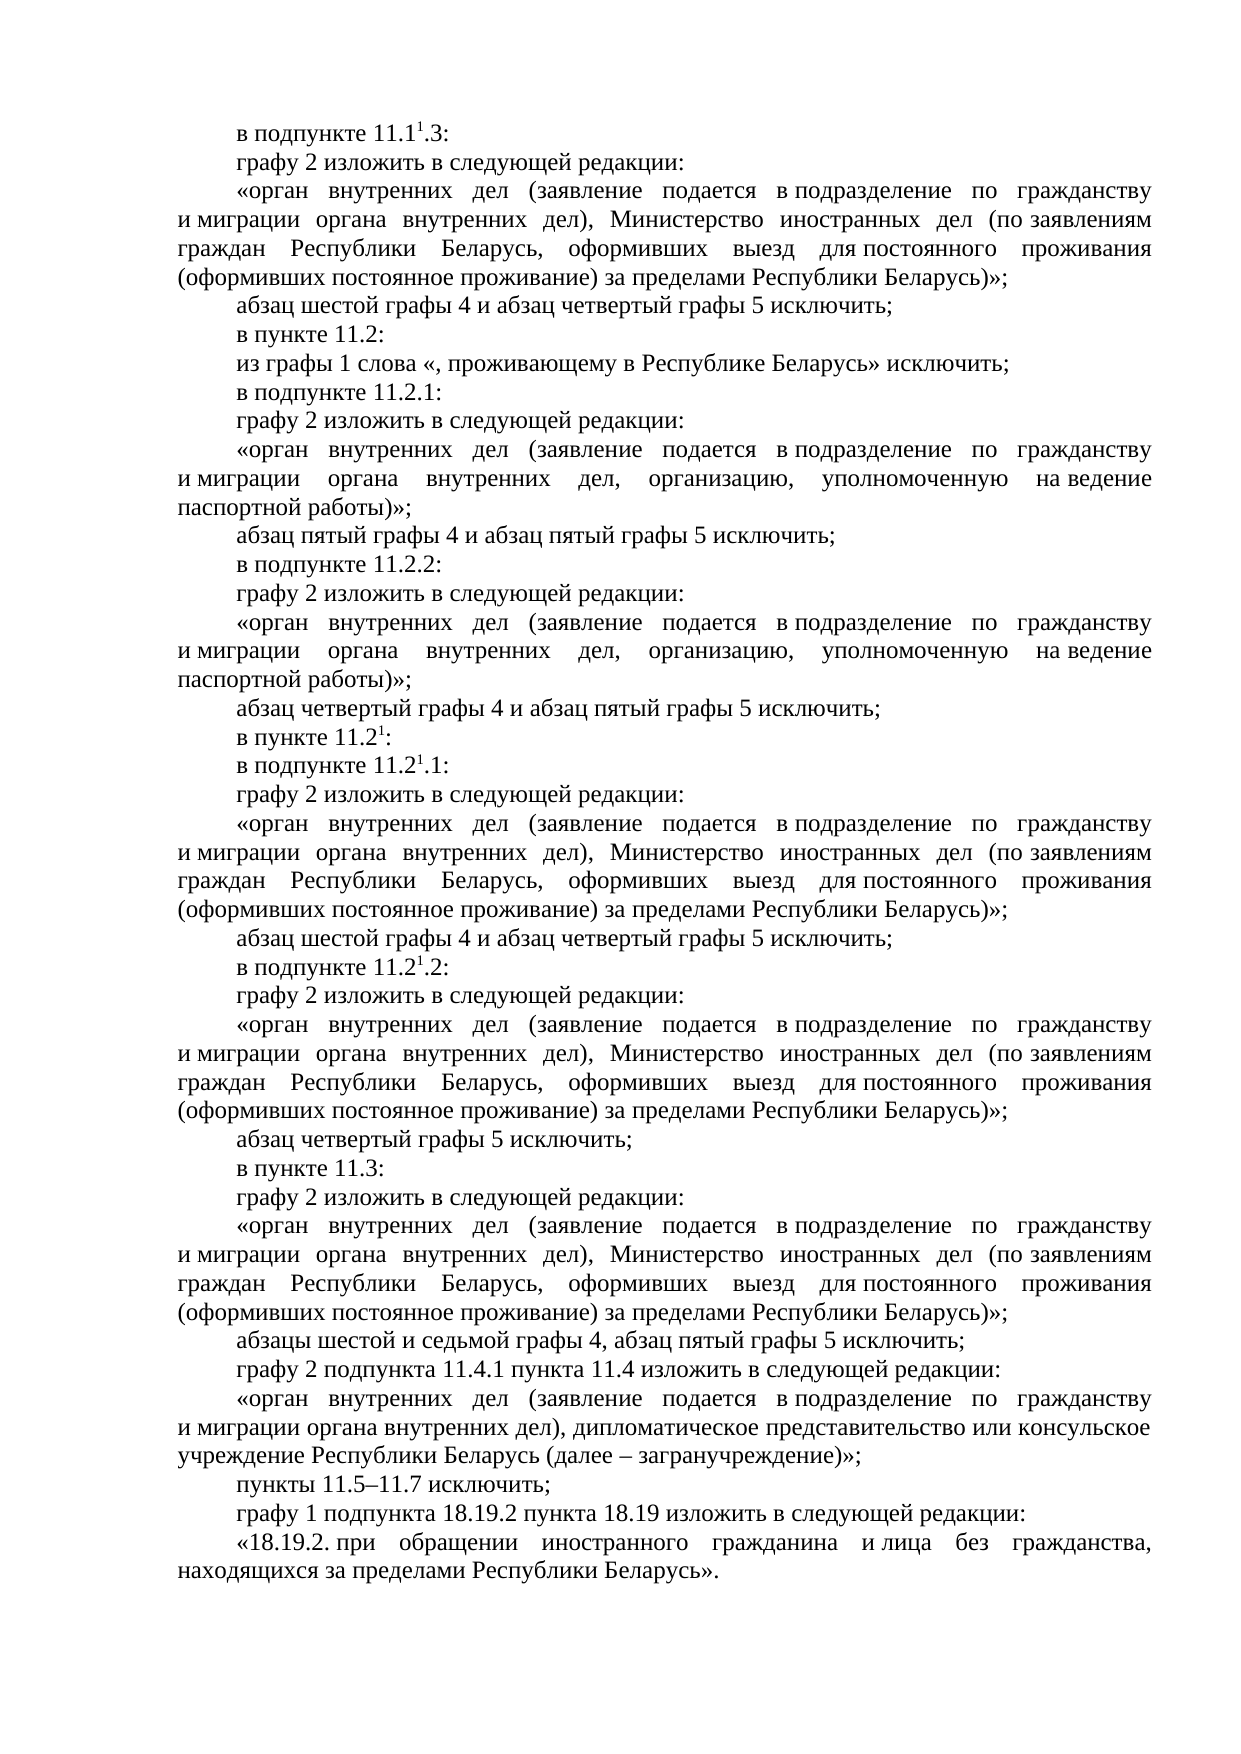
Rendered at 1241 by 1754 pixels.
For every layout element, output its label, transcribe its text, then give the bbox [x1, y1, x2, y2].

text графу 2 изложить в следующей редакции: [177, 406, 1152, 434]
text графу 2 изложить в следующей редакции: [177, 981, 1152, 1009]
text графу 2 подпункта 11.4.1 пункта 11.4 изложить в следующей редакции: [177, 1354, 1152, 1383]
text абзац шестой графы 4 и абзац четвертый графы 5 исключить; [177, 923, 1152, 952]
text в подпункте 11.11.3: [177, 118, 1152, 147]
text «орган внутренних дел (заявление подается в подразделение по гражданству и миграции органа внутренних дел), дипломатическое представительство или консульское учреждение Республики Беларусь (далее – загранучреждение)»; [177, 1383, 1152, 1469]
text в пункте 11.3: [177, 1153, 1152, 1182]
text в подпункте 11.21.1: [177, 751, 1152, 779]
text «18.19.2. при обращении иностранного гражданина и лица без гражданства, находящихся за пределами Республики Беларусь». [177, 1527, 1152, 1584]
text из графы 1 слова «, проживающему в Республике Беларусь» исключить; [177, 348, 1152, 377]
text в пункте 11.21: [177, 722, 1152, 751]
text графу 2 изложить в следующей редакции: [177, 578, 1152, 607]
text абзац пятый графы 4 и абзац пятый графы 5 исключить; [177, 521, 1152, 549]
text графу 2 изложить в следующей редакции: [177, 1182, 1152, 1211]
text абзац шестой графы 4 и абзац четвертый графы 5 исключить; [177, 291, 1152, 319]
text в подпункте 11.21.2: [177, 952, 1152, 981]
text пункты 11.5–11.7 исключить; [177, 1469, 1152, 1498]
text графу 2 изложить в следующей редакции: [177, 779, 1152, 808]
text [177, 176, 1152, 291]
text «орган внутренних дел (заявление подается в подразделение по гражданству и миграции органа внутренних дел, организацию, уполномоченную на ведение паспортной работы)»; [177, 434, 1152, 521]
text графу 2 изложить в следующей редакции: [177, 147, 1152, 176]
text абзац четвертый графы 5 исключить; [177, 1124, 1152, 1153]
text в пункте 11.2: [177, 319, 1152, 348]
text в подпункте 11.2.2: [177, 549, 1152, 578]
text в подпункте 11.2.1: [177, 377, 1152, 406]
text графу 1 подпункта 18.19.2 пункта 18.19 изложить в следующей редакции: [177, 1498, 1152, 1527]
text абзац четвертый графы 4 и абзац пятый графы 5 исключить; [177, 693, 1152, 722]
text абзацы шестой и седьмой графы 4, абзац пятый графы 5 исключить; [177, 1326, 1152, 1354]
text «орган внутренних дел (заявление подается в подразделение по гражданству и миграции органа внутренних дел, организацию, уполномоченную на ведение паспортной работы)»; [177, 607, 1152, 693]
